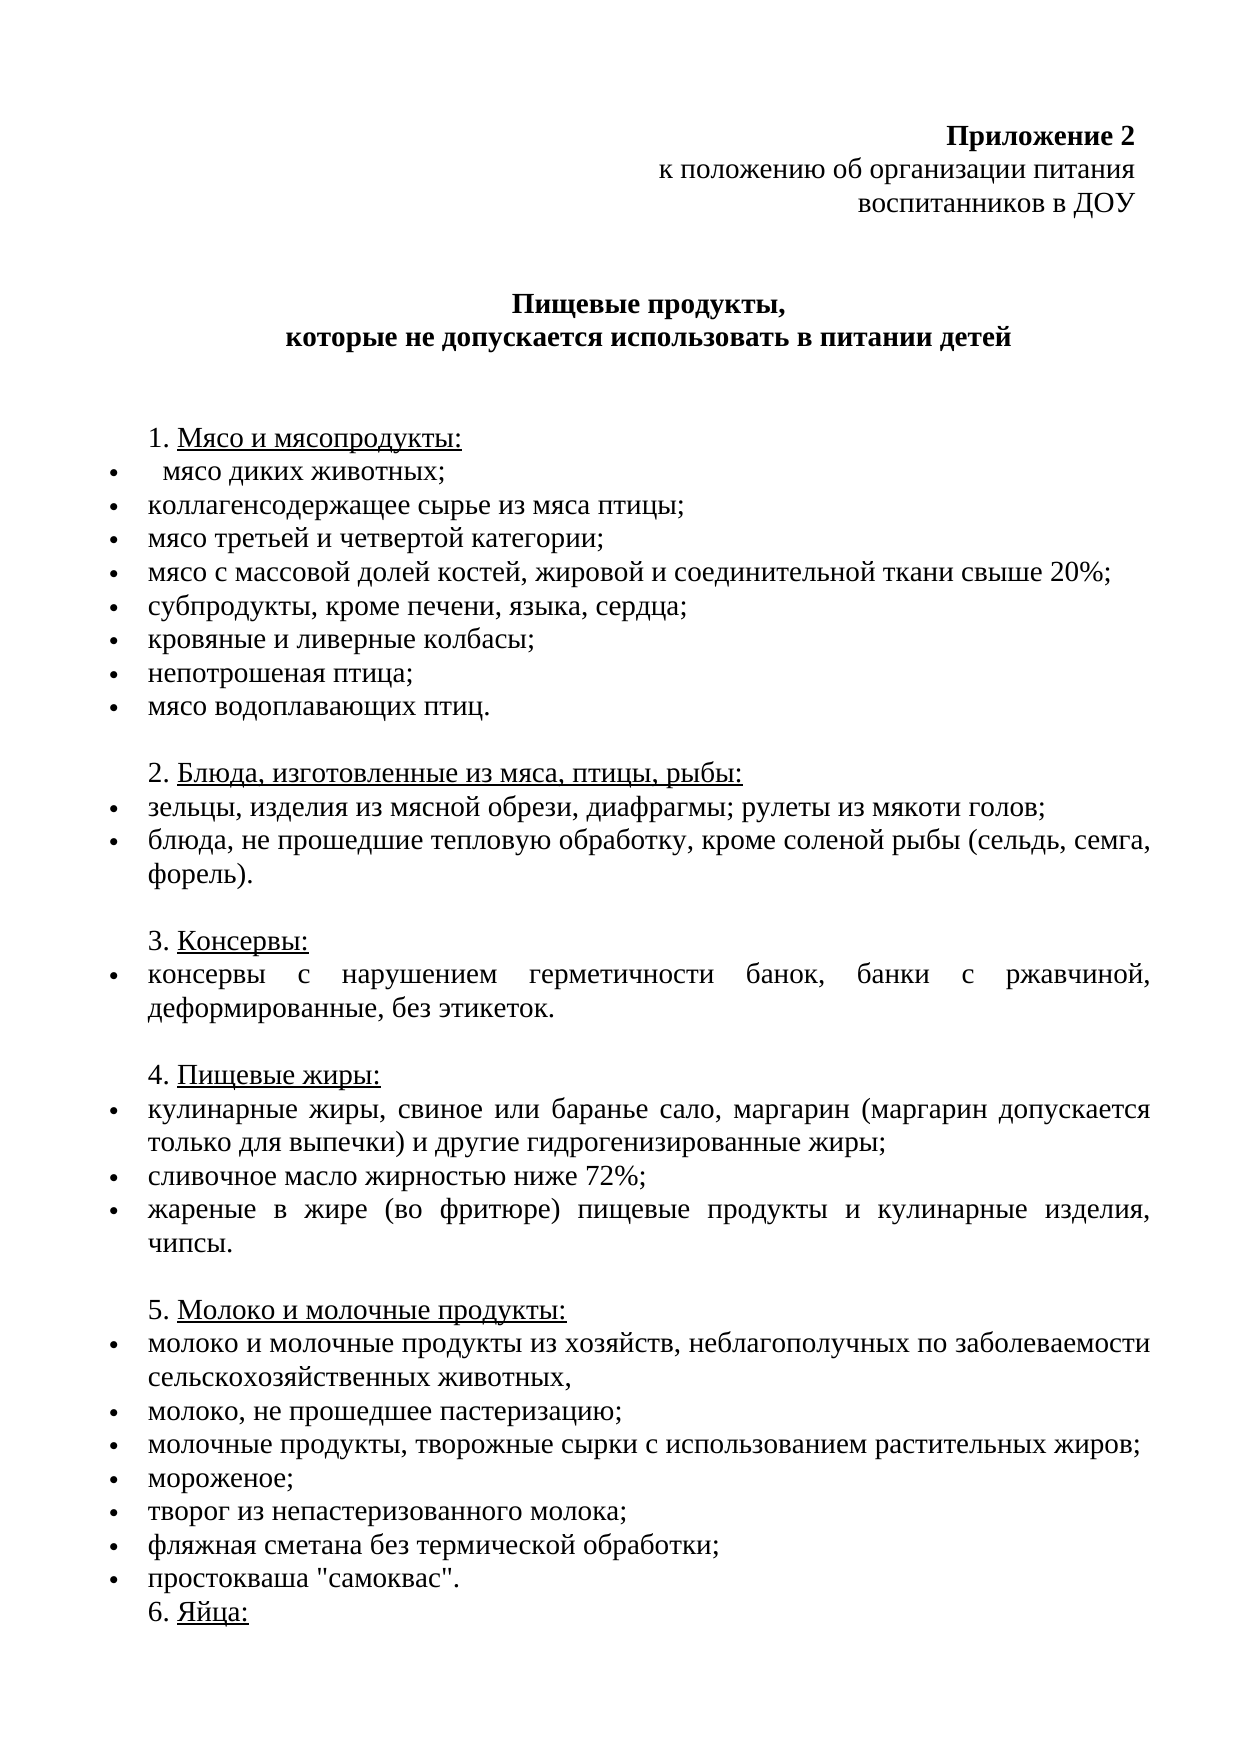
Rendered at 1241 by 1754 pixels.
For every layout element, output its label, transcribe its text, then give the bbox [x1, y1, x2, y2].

list непотрошеная птица; [110, 655, 1152, 688]
list жареные в жире (во фритюре) пищевые продукты и кулинарные изделия, чипсы. [110, 1191, 1152, 1258]
list мясо диких животных; [110, 453, 1152, 487]
text Пищевые продукты, [148, 286, 1149, 319]
list блюда, не прошедшие тепловую обработку, кроме соленой рыбы (сельдь, семга, форель). [110, 822, 1152, 889]
text которые не допускается использовать в питании детей [148, 319, 1149, 353]
text 1. Мясо и мясопродукты: [148, 420, 1152, 453]
list консервы с нарушением герметичности банок, банки с ржавчиной, деформированные, без этикеток. [110, 957, 1152, 1024]
list кулинарные жиры, свиное или баранье сало, маргарин (маргарин допускается только для выпечки) и другие гидрогенизированные жиры; [110, 1091, 1152, 1158]
list простокваша "самоквас". [110, 1560, 1152, 1594]
list молоко и молочные продукты из хозяйств, неблагополучных по заболеваемости сельскохозяйственных животных, [110, 1326, 1152, 1393]
list мороженое; [110, 1460, 1152, 1493]
list молоко, не прошедшее пастеризацию; [110, 1393, 1152, 1426]
text к положению об организации питания [148, 152, 1135, 185]
text Приложение 2 [148, 118, 1135, 152]
list молочные продукты, творожные сырки с использованием растительных жиров; [110, 1426, 1152, 1460]
list сливочное масло жирностью ниже 72%; [110, 1158, 1152, 1191]
list кровяные и ливерные колбасы; [110, 621, 1152, 655]
text 2. Блюда, изготовленные из мяса, птицы, рыбы: [148, 755, 1152, 789]
list коллагенсодержащее сырье из мяса птицы; [110, 487, 1152, 521]
text воспитанников в ДОУ [148, 185, 1135, 219]
text 4. Пищевые жиры: [148, 1057, 1152, 1091]
text 3. Консервы: [148, 923, 1152, 957]
list творог из непастеризованного молока; [110, 1493, 1152, 1527]
text 5. Молоко и молочные продукты: [148, 1292, 1152, 1326]
list зельцы, изделия из мясной обрези, диафрагмы; рулеты из мякоти голов; [110, 789, 1152, 822]
list мясо водоплавающих птиц. [110, 688, 1152, 722]
list фляжная сметана без термической обработки; [110, 1527, 1152, 1560]
text 6. Яйца: [148, 1594, 1152, 1627]
list мясо с массовой долей костей, жировой и соединительной ткани свыше 20%; [110, 554, 1152, 588]
list мясо третьей и четвертой категории; [110, 521, 1152, 554]
list субпродукты, кроме печени, языка, сердца; [110, 588, 1152, 621]
